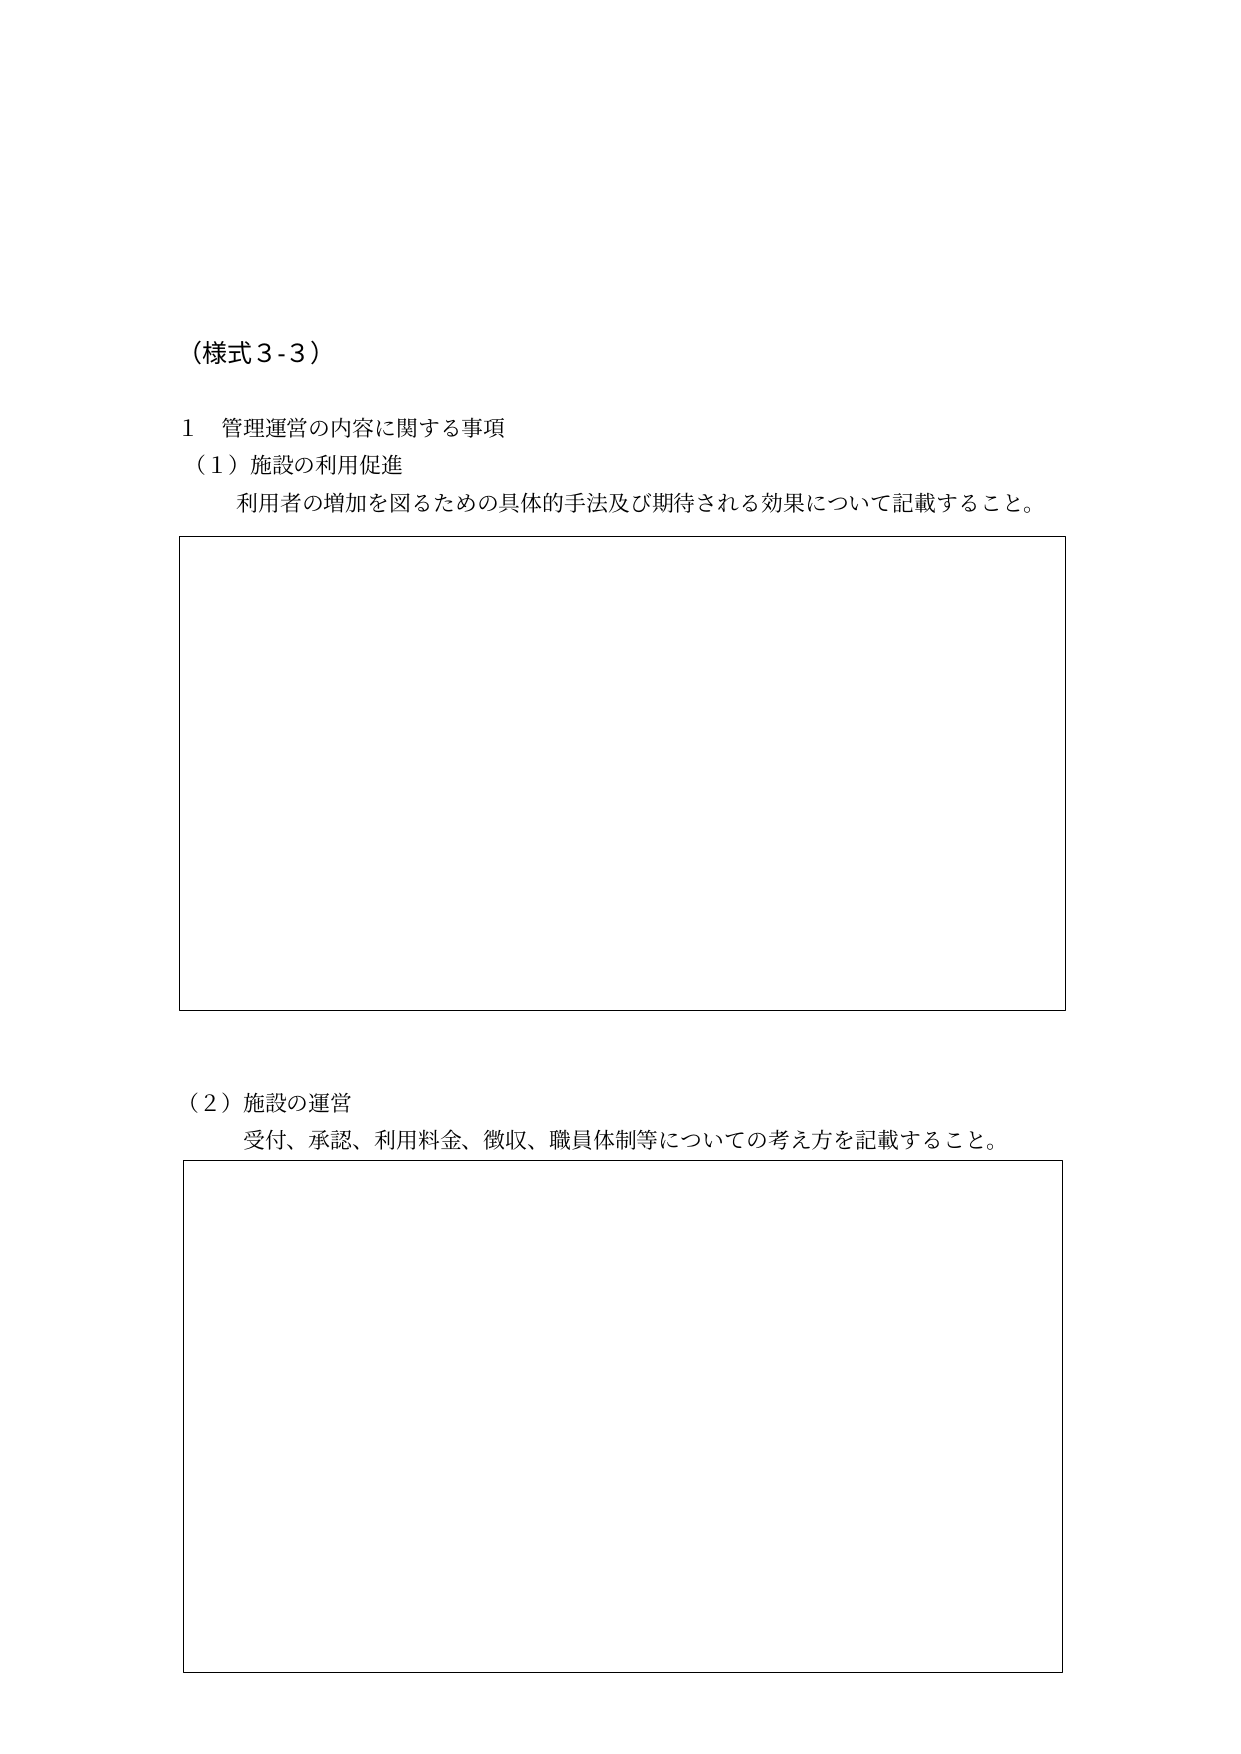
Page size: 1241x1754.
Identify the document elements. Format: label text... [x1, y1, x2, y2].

text （様式３-３） [177, 333, 1063, 371]
text 受付、承認、利用料金、徴収、職員体制等についての考え方を記載すること。 [177, 1121, 1063, 1158]
text 利用者の増加を図るための具体的手法及び期待される効果について記載すること。 [177, 483, 1078, 521]
text １ 管理運営の内容に関する事項 [177, 408, 1063, 446]
text （１）施設の利用促進 [162, 446, 1063, 483]
text （２）施設の運営 [177, 1083, 1063, 1121]
